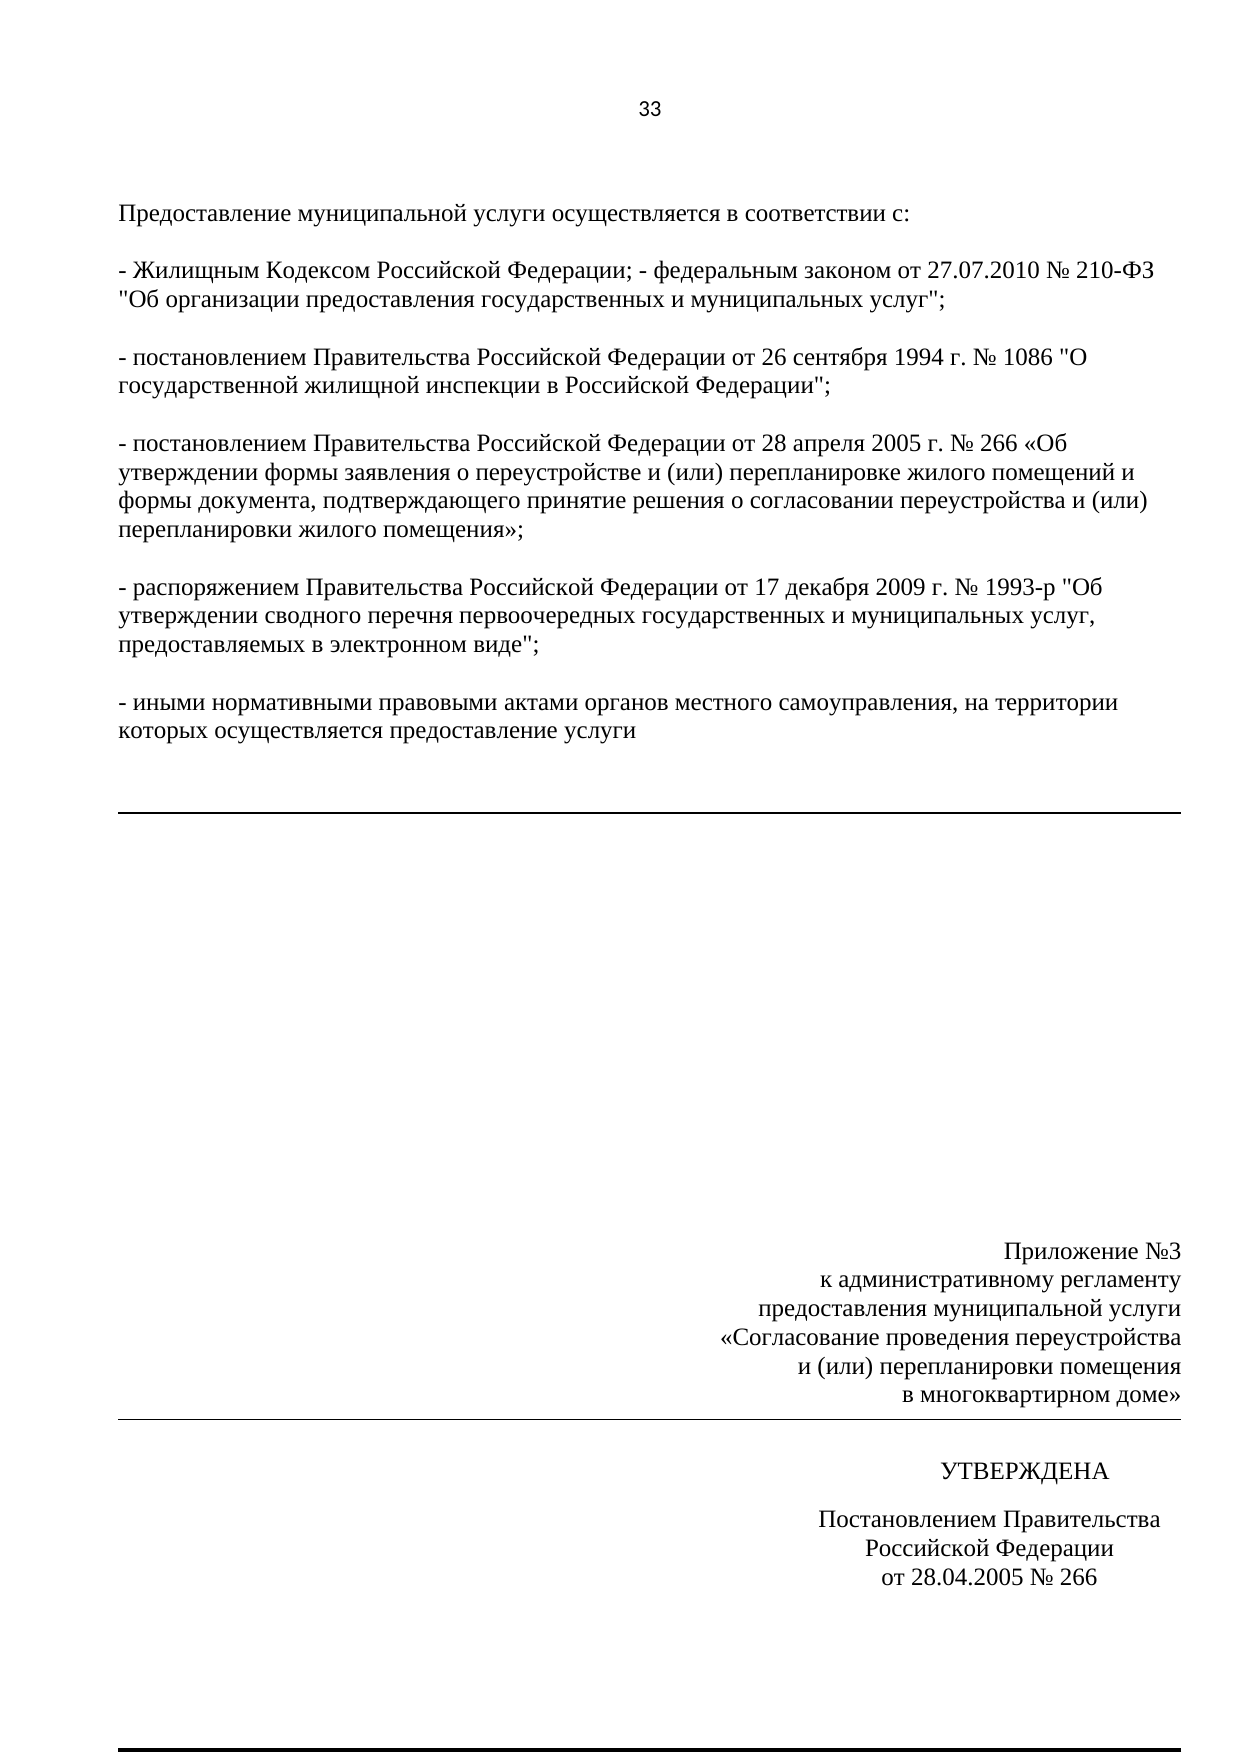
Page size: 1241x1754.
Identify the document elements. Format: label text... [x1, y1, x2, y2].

text - Жилищным Кодексом Российской Федерации; - федеральным законом от 27.07.2010 № 210-ФЗ "Об организации предоставления государственных и муниципальных услуг"; [118, 256, 1181, 313]
text - распоряжением Правительства Российской Федерации от 17 декабря 2009 г. № 1993-р "Об утверждении сводного перечня первоочередных государственных и муниципальных услуг, предоставляемых в электронном виде"; [118, 572, 1181, 658]
text УТВЕРЖДЕНА [797, 1456, 1181, 1485]
text и (или) перепланировки помещения [118, 1351, 1181, 1379]
text - иными нормативными правовыми актами органов местного самоуправления, на территории которых осуществляется предоставление услуги [118, 687, 1181, 744]
text Приложение №3 [118, 1236, 1181, 1264]
text предоставления муниципальной услуги [118, 1293, 1181, 1322]
text - постановлением Правительства Российской Федерации от 26 сентября 1994 г. № 1086 "О государственной жилищной инспекции в Российской Федерации"; [118, 342, 1181, 399]
text «Согласование проведения переустройства [118, 1322, 1181, 1351]
text к административному регламенту [118, 1264, 1181, 1293]
text - постановлением Правительства Российской Федерации от 28 апреля 2005 г. № 266 «Об утверждении формы заявления о переустройстве и (или) перепланировке жилого помещений и формы документа, подтверждающего принятие решения о согласовании переустройства и (или) перепланировки жилого помещения»; [118, 428, 1181, 543]
text Постановлением Правительства Российской Федерации от 28.04.2005 № 266 [797, 1504, 1181, 1590]
text Предоставление муниципальной услуги осуществляется в соответствии с: [118, 198, 1181, 227]
text в многоквартирном доме» [118, 1379, 1181, 1408]
